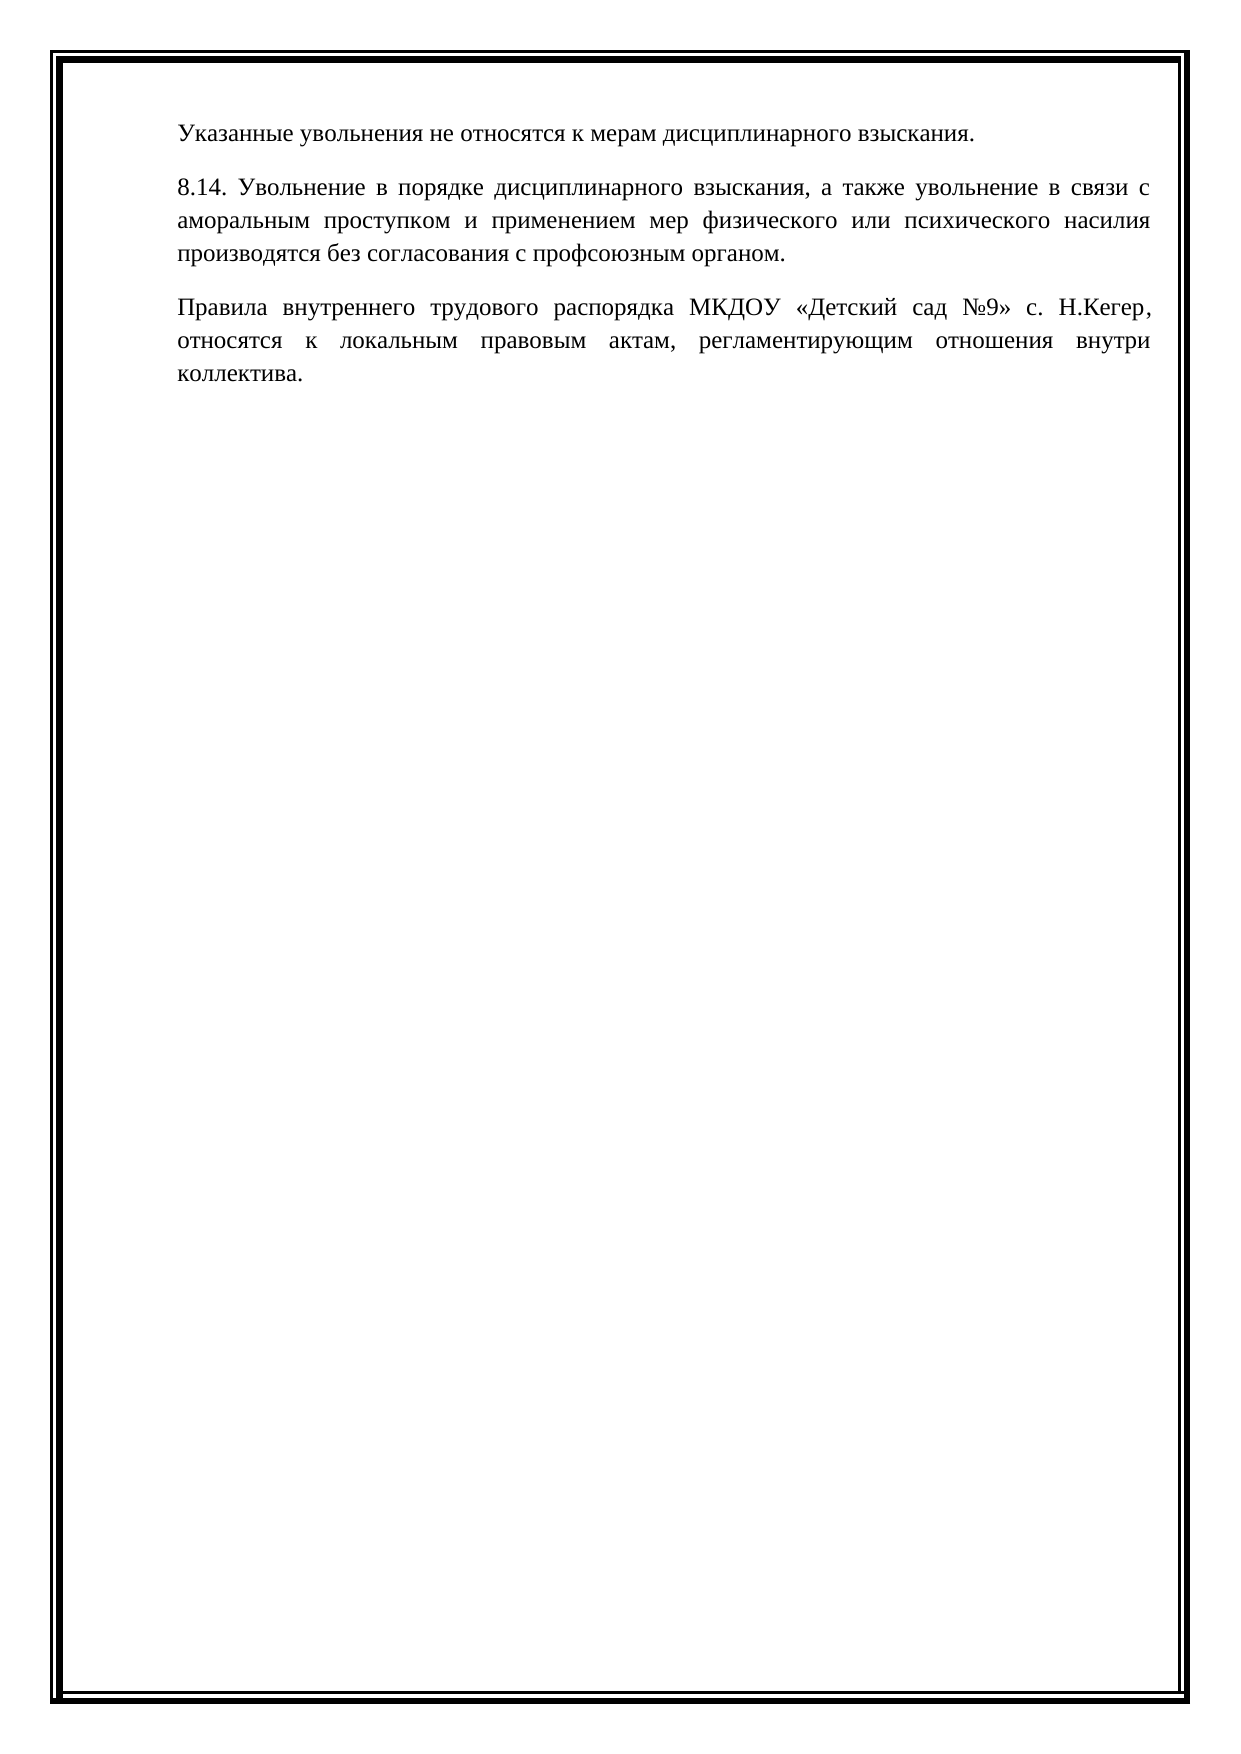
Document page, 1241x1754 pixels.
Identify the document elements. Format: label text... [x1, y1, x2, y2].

text Правила внутреннего трудового распорядка МКДОУ «Детский сад №9» с. Н.Кегер, относятся к локальным правовым актам, регламентирующим отношения внутри коллектива. [177, 292, 1152, 387]
text Указанные увольнения не относятся к мерам дисциплинарного взыскания. [177, 118, 1152, 147]
text 8.14. Увольнение в порядке дисциплинарного взыскания, а также увольнение в связи с аморальным проступком и применением мер физического или психического насилия производятся без согласования с профсоюзным органом. [177, 172, 1152, 267]
